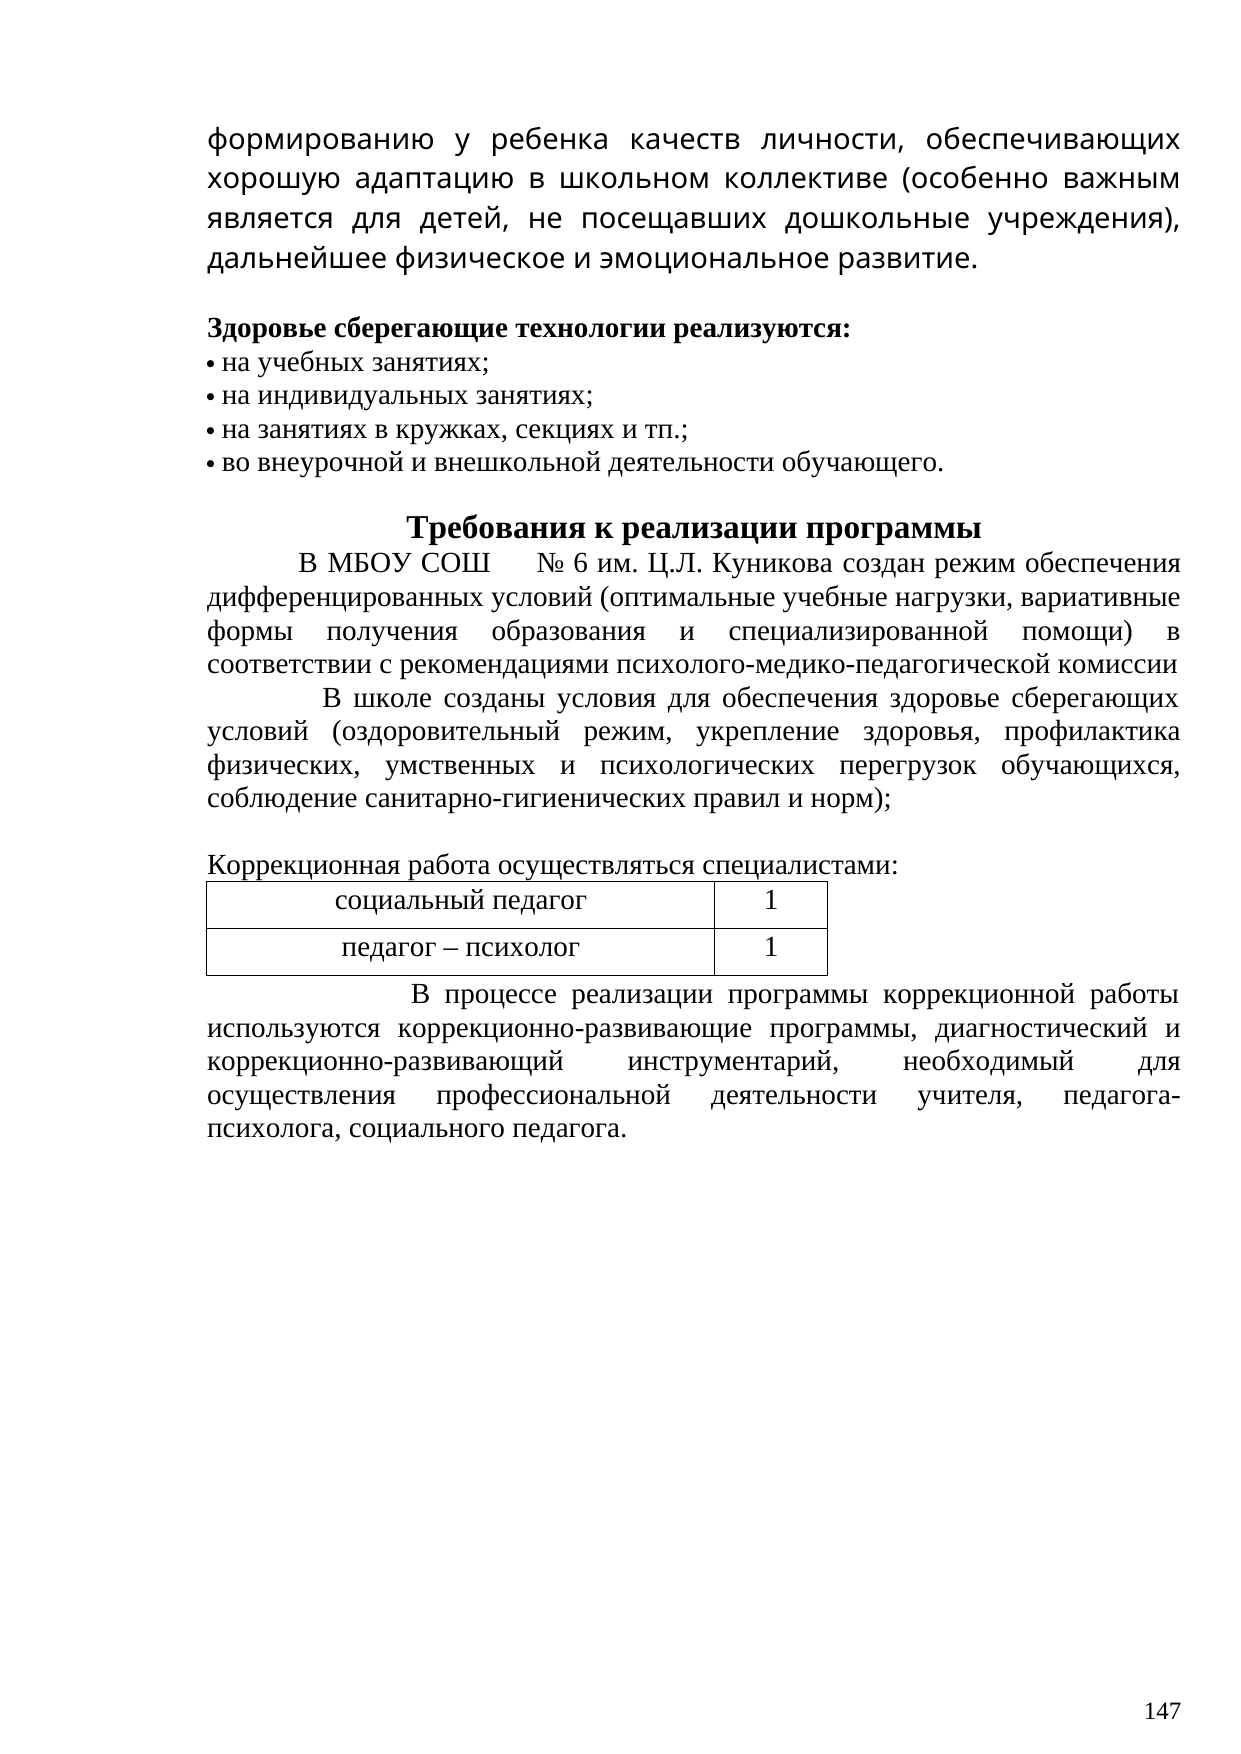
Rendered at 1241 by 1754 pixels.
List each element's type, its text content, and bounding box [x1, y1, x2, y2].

text Требования к реализации программы [207, 507, 1181, 546]
text В МБОУ СОШ № 6 им. Ц.Л. Куникова создан режим обеспечения дифференцированных условий (оптимальные учебные нагрузки, вариативные формы получения образования и специализированной помощи) в соответствии с рекомендациями психолого-медико-педагогической комиссии [207, 546, 1181, 680]
list на индивидуальных занятиях; [207, 377, 1181, 411]
text В процессе реализации программы коррекционной работы используются коррекционно-развивающие программы, диагностический и коррекционно-развивающий инструментарий, необходимый для осуществления профессиональной деятельности учителя, педагога-психолога, социального педагога. [207, 976, 1181, 1144]
text Коррекционная работа осуществляться специалистами: [207, 847, 1181, 881]
text В школе созданы условия для обеспечения здоровье сберегающих условий (оздоровительный режим, укрепление здоровья, профилактика физических, умственных и психологических перегрузок обучающихся, соблюдение санитарно-гигиенических правил и норм); [207, 680, 1181, 814]
list на учебных занятиях; [207, 344, 1181, 377]
text Здоровье сберегающие технологии реализуются: [207, 310, 1181, 344]
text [207, 118, 1181, 277]
list на занятиях в кружках, секциях и тп.; [207, 411, 1181, 444]
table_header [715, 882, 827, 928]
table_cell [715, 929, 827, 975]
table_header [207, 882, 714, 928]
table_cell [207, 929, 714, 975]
list во внеурочной и внешкольной деятельности обучающего. [207, 444, 1181, 478]
